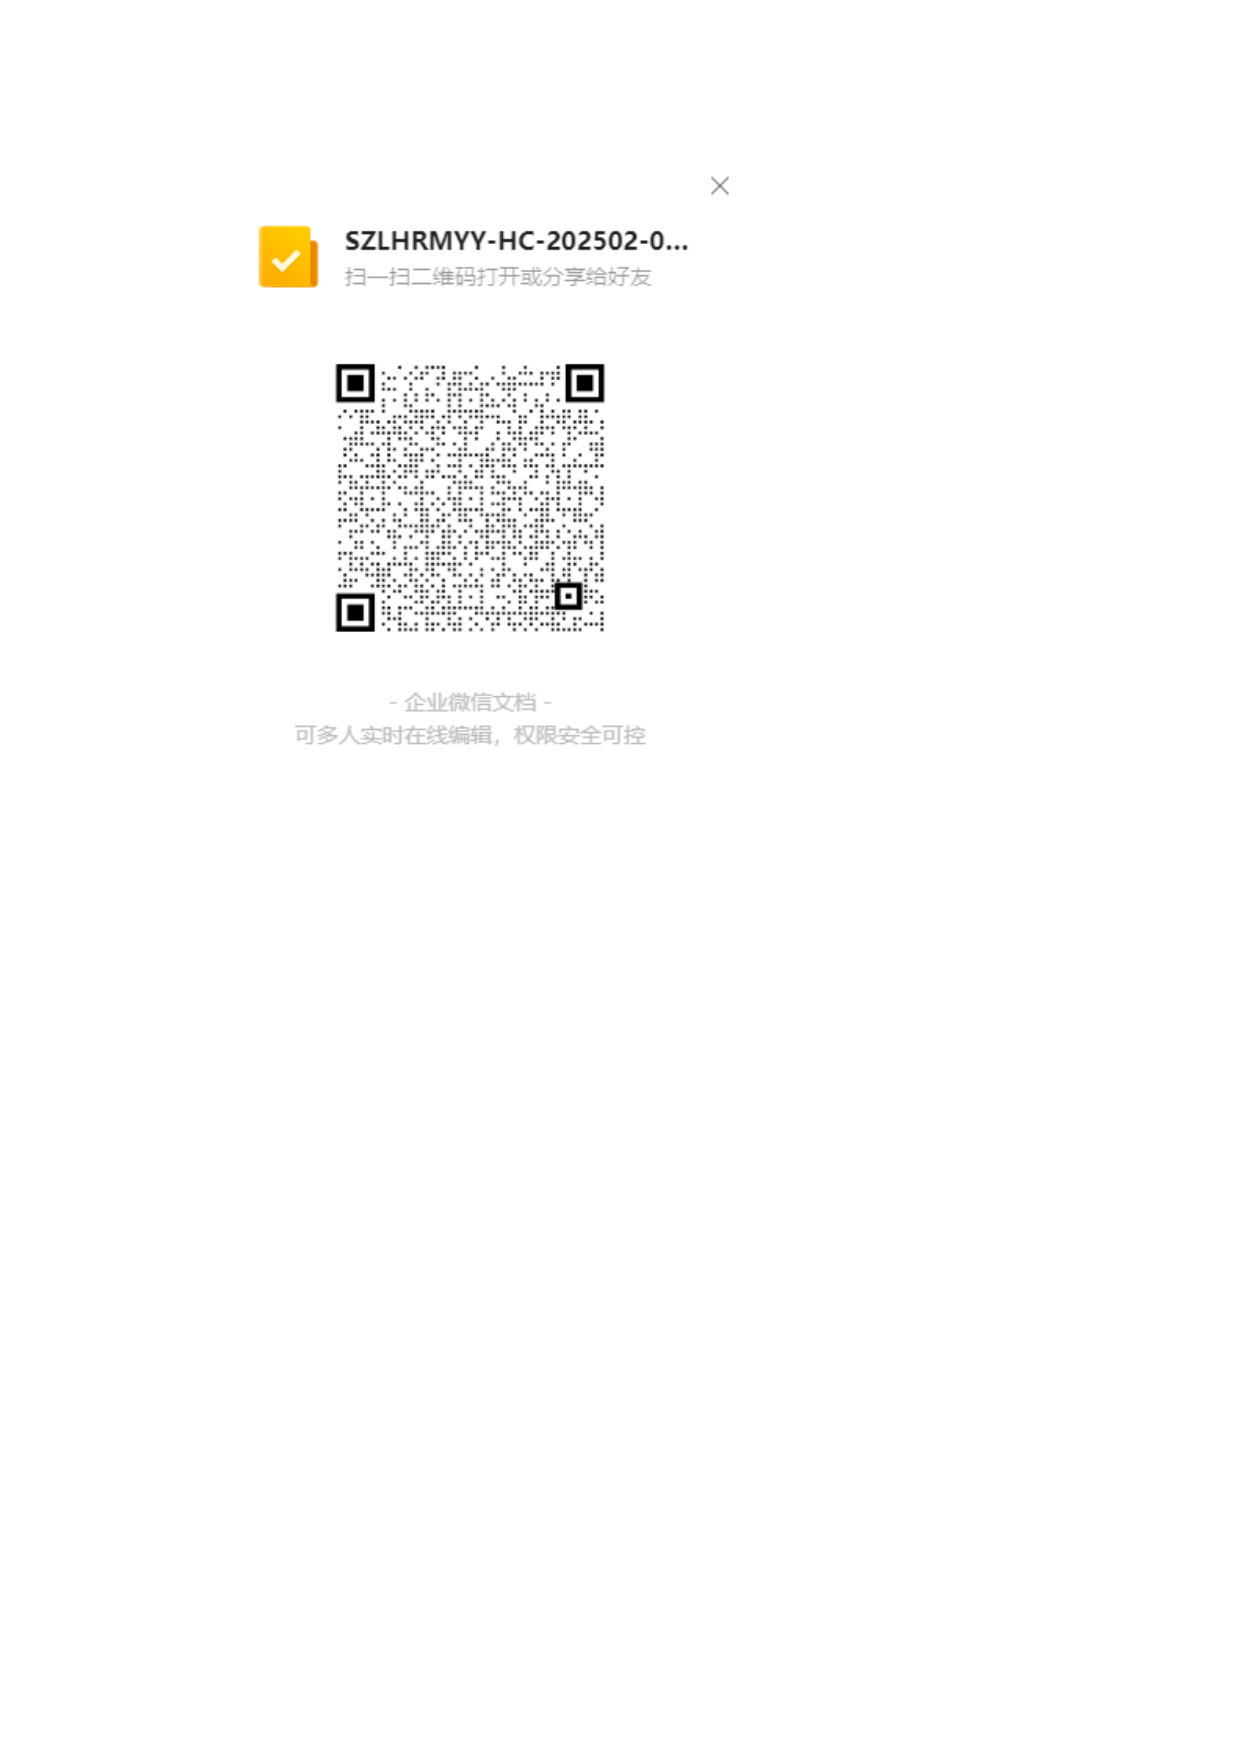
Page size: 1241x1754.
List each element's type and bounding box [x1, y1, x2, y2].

picture [187, 162, 732, 887]
